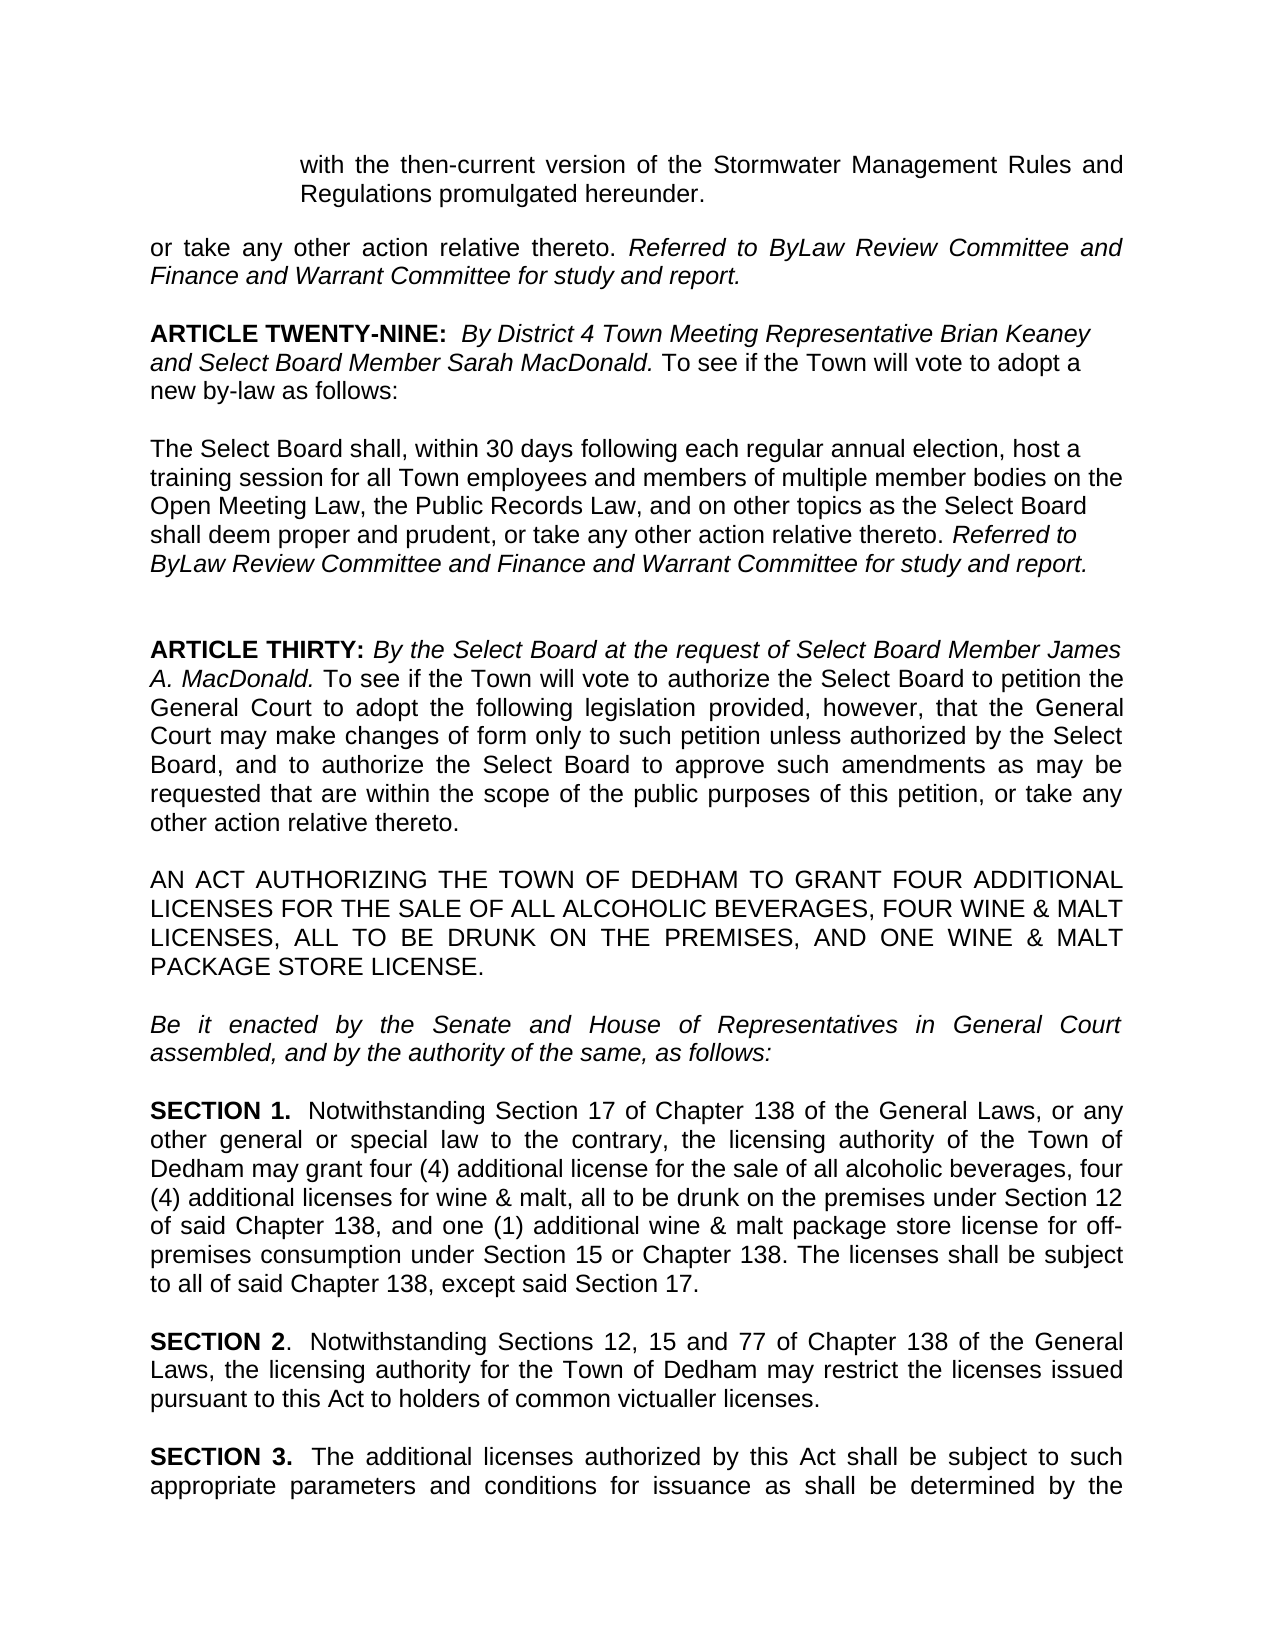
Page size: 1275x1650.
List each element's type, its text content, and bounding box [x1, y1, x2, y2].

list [262, 150, 1125, 207]
text ARTICLE TWENTY-NINE: By District 4 Town Meeting Representative Brian Keaney and Select Board Member Sarah MacDonald. To see if the Town will vote to adopt a new by-law as follows: [150, 319, 1125, 405]
text SECTION 2. Notwithstanding Sections 12, 15 and 77 of Chapter 138 of the General Laws, the licensing authority for the Town of Dedham may restrict the licenses issued pursuant to this Act to holders of common victualler licenses. [150, 1327, 1125, 1413]
text or take any other action relative thereto. Referred to ByLaw Review Committee and Finance and Warrant Committee for study and report. [150, 232, 1125, 290]
text Be it enacted by the Senate and House of Representatives in General Court assembled, and by the authority of the same, as follows: [150, 1009, 1125, 1067]
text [150, 1442, 1125, 1499]
text The Select Board shall, within 30 days following each regular annual election, host a training session for all Town employees and members of multiple member bodies on the Open Meeting Law, the Public Records Law, and on other topics as the Select Board shall deem proper and prudent, or take any other action relative thereto. Referred to ByLaw Review Committee and Finance and Warrant Committee for study and report. [150, 434, 1125, 577]
text AN ACT AUTHORIZING THE TOWN OF DEDHAM TO GRANT FOUR ADDITIONAL LICENSES FOR THE SALE OF ALL ALCOHOLIC BEVERAGES, FOUR WINE & MALT LICENSES, ALL TO BE DRUNK ON THE PREMISES, AND ONE WINE & MALT PACKAGE STORE LICENSE. [150, 865, 1125, 980]
text ARTICLE THIRTY: By the Select Board at the request of Select Board Member James A. MacDonald. To see if the Town will vote to authorize the Select Board to petition the General Court to adopt the following legislation provided, however, that the General Court may make changes of form only to such petition unless authorized by the Select Board, and to authorize the Select Board to approve such amendments as may be requested that are within the scope of the public purposes of this petition, or take any other action relative thereto. [150, 635, 1125, 836]
text SECTION 1. Notwithstanding Section 17 of Chapter 138 of the General Laws, or any other general or special law to the contrary, the licensing authority of the Town of Dedham may grant four (4) additional license for the sale of all alcoholic beverages, four (4) additional licenses for wine & malt, all to be drunk on the premises under Section 12 of said Chapter 138, and one (1) additional wine & malt package store license for off-premises consumption under Section 15 or Chapter 138. The licenses shall be subject to all of said Chapter 138, except said Section 17. [150, 1096, 1125, 1297]
